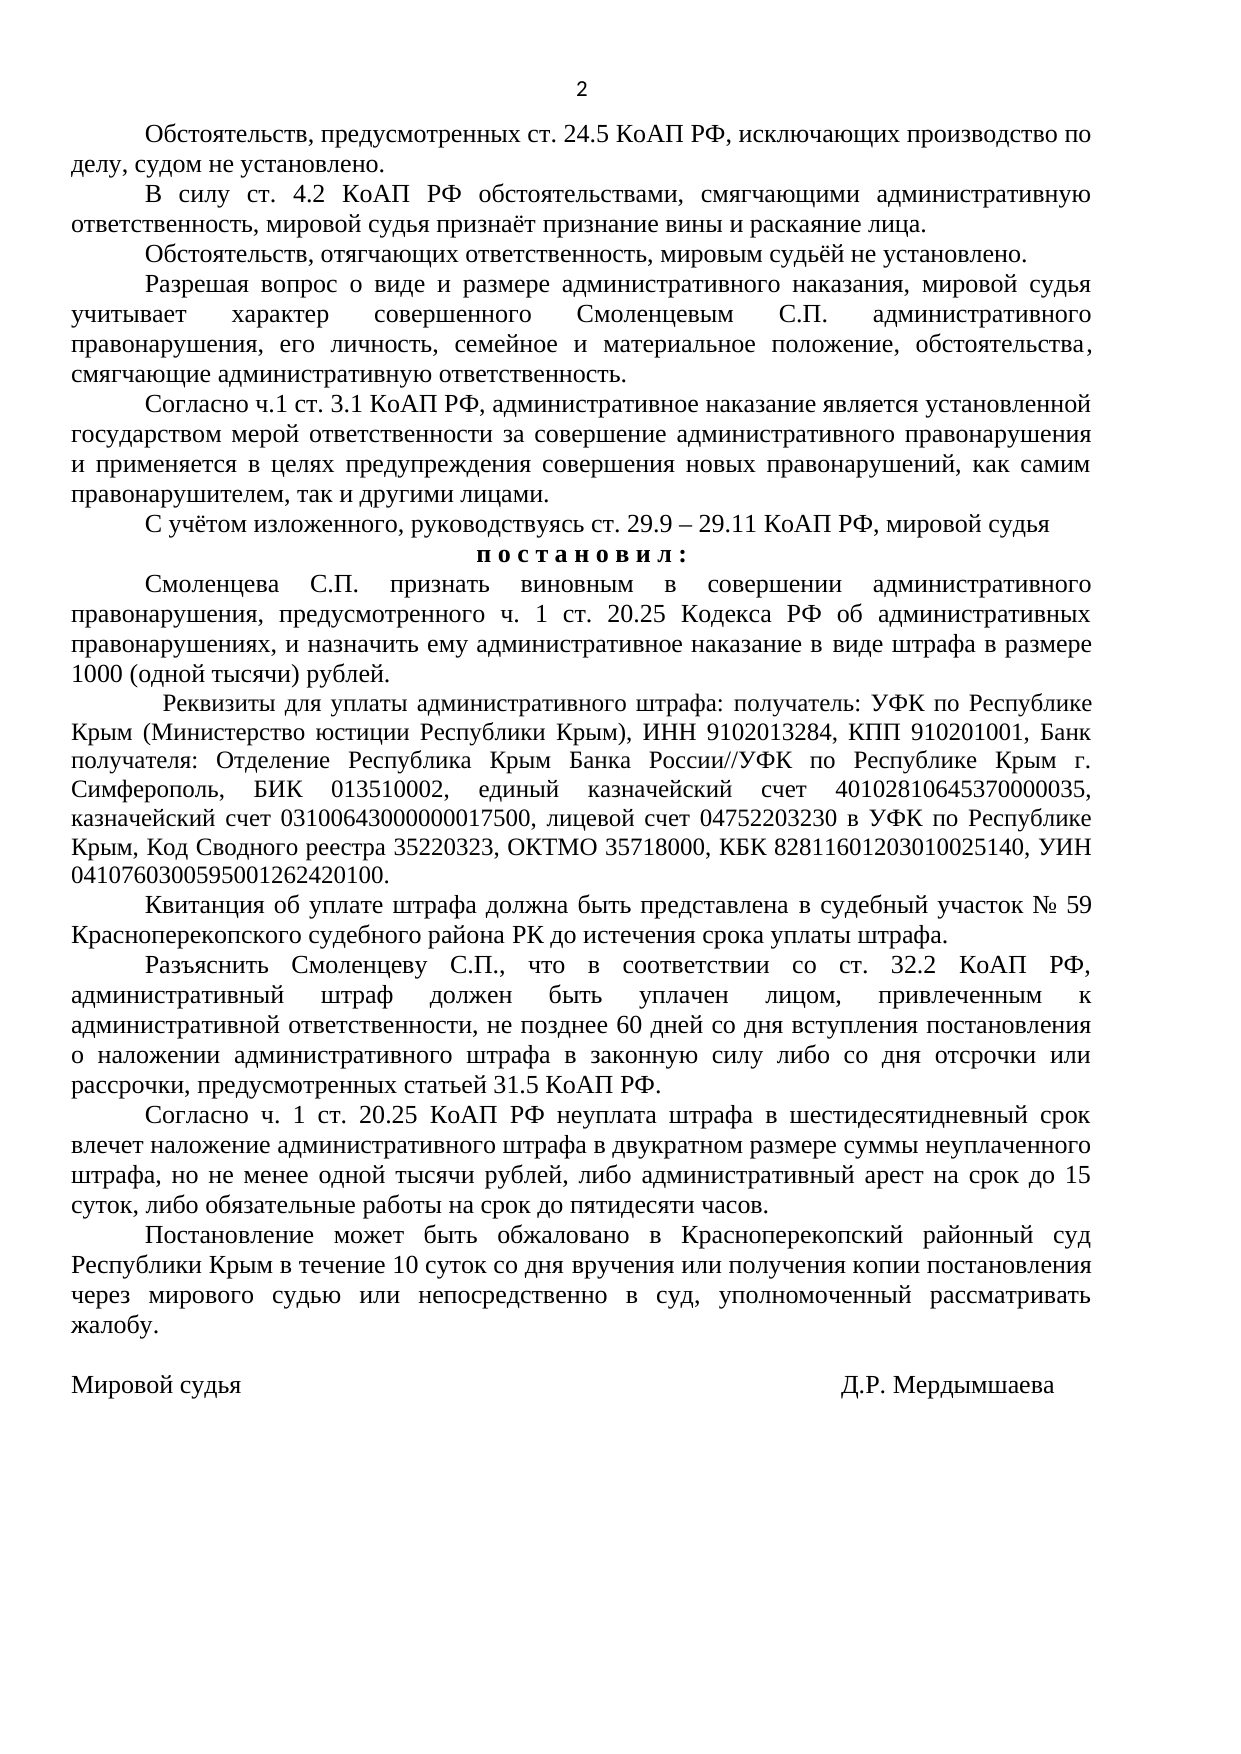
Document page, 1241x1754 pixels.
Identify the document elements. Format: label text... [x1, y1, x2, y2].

text Разрешая вопрос о виде и размере административного наказания, мировой судья учитывает характер совершенного Смоленцевым С.П. административного правонарушения, его личность, семейное и материальное положение, обстоятельства, смягчающие административную ответственность. [71, 268, 1092, 388]
text Обстоятельств, предусмотренных ст. 24.5 КоАП РФ, исключающих производство по делу, судом не установлено. [71, 118, 1092, 178]
text Обстоятельств, отягчающих ответственность, мировым судьёй не установлено. [71, 238, 1092, 268]
text Постановление может быть обжаловано в Красноперекопский районный суд Республики Крым в течение 10 суток со дня вручения или получения копии постановления через мирового судью или непосредственно в суд, уполномоченный рассматривать жалобу. [71, 1219, 1092, 1339]
text С учётом изложенного, руководствуясь ст. 29.9 – 29.11 КоАП РФ, мировой судья [71, 508, 1092, 538]
text Мировой судья Д.Р. Мердымшаева [71, 1369, 1092, 1399]
text Смоленцева С.П. признать виновным в совершении административного правонарушения, предусмотренного ч. 1 ст. 20.25 Кодекса РФ об административных правонарушениях, и назначить ему административное наказание в виде штрафа в размере 1000 (одной тысячи) рублей. [71, 568, 1092, 688]
text Согласно ч. 1 ст. 20.25 КоАП РФ неуплата штрафа в шестидесятидневный срок влечет наложение административного штрафа в двукратном размере суммы неуплаченного штрафа, но не менее одной тысячи рублей, либо административный арест на срок до 15 суток, либо обязательные работы на срок до пятидесяти часов. [71, 1099, 1092, 1219]
text В силу ст. 4.2 КоАП РФ обстоятельствами, смягчающими административную ответственность, мировой судья признаёт признание вины и раскаяние лица. [71, 178, 1092, 238]
text Реквизиты для уплаты административного штрафа: получатель: УФК по Республике Крым (Министерство юстиции Республики Крым), ИНН 9102013284, КПП 910201001, Банк получателя: Отделение Республика Крым Банка России//УФК по Республике Крым г. Симферополь, БИК 013510002, единый казначейский счет 40102810645370000035, казначейский счет 03100643000000017500, лицевой счет 04752203230 в УФК по Республике Крым, Код Сводного реестра 35220323, ОКТМО 35718000, КБК 82811601203010025140, УИН 0410760300595001262420100. [71, 688, 1092, 889]
text п о с т а н о в и л : [71, 538, 1092, 568]
text Согласно ч.1 ст. 3.1 КоАП РФ, административное наказание является установленной государством мерой ответственности за совершение административного правонарушения и применяется в целях предупреждения совершения новых правонарушений, как самим правонарушителем, так и другими лицами. [71, 388, 1092, 508]
text Квитанция об уплате штрафа должна быть представлена в судебный участок № 59 Красноперекопского судебного района РК до истечения срока уплаты штрафа. [71, 889, 1092, 949]
text Разъяснить Смоленцеву С.П., что в соответствии со ст. 32.2 КоАП РФ, административный штраф должен быть уплачен лицом, привлеченным к административной ответственности, не позднее 60 дней со дня вступления постановления о наложении административного штрафа в законную силу либо со дня отсрочки или рассрочки, предусмотренных статьей 31.5 КоАП РФ. [71, 949, 1092, 1099]
